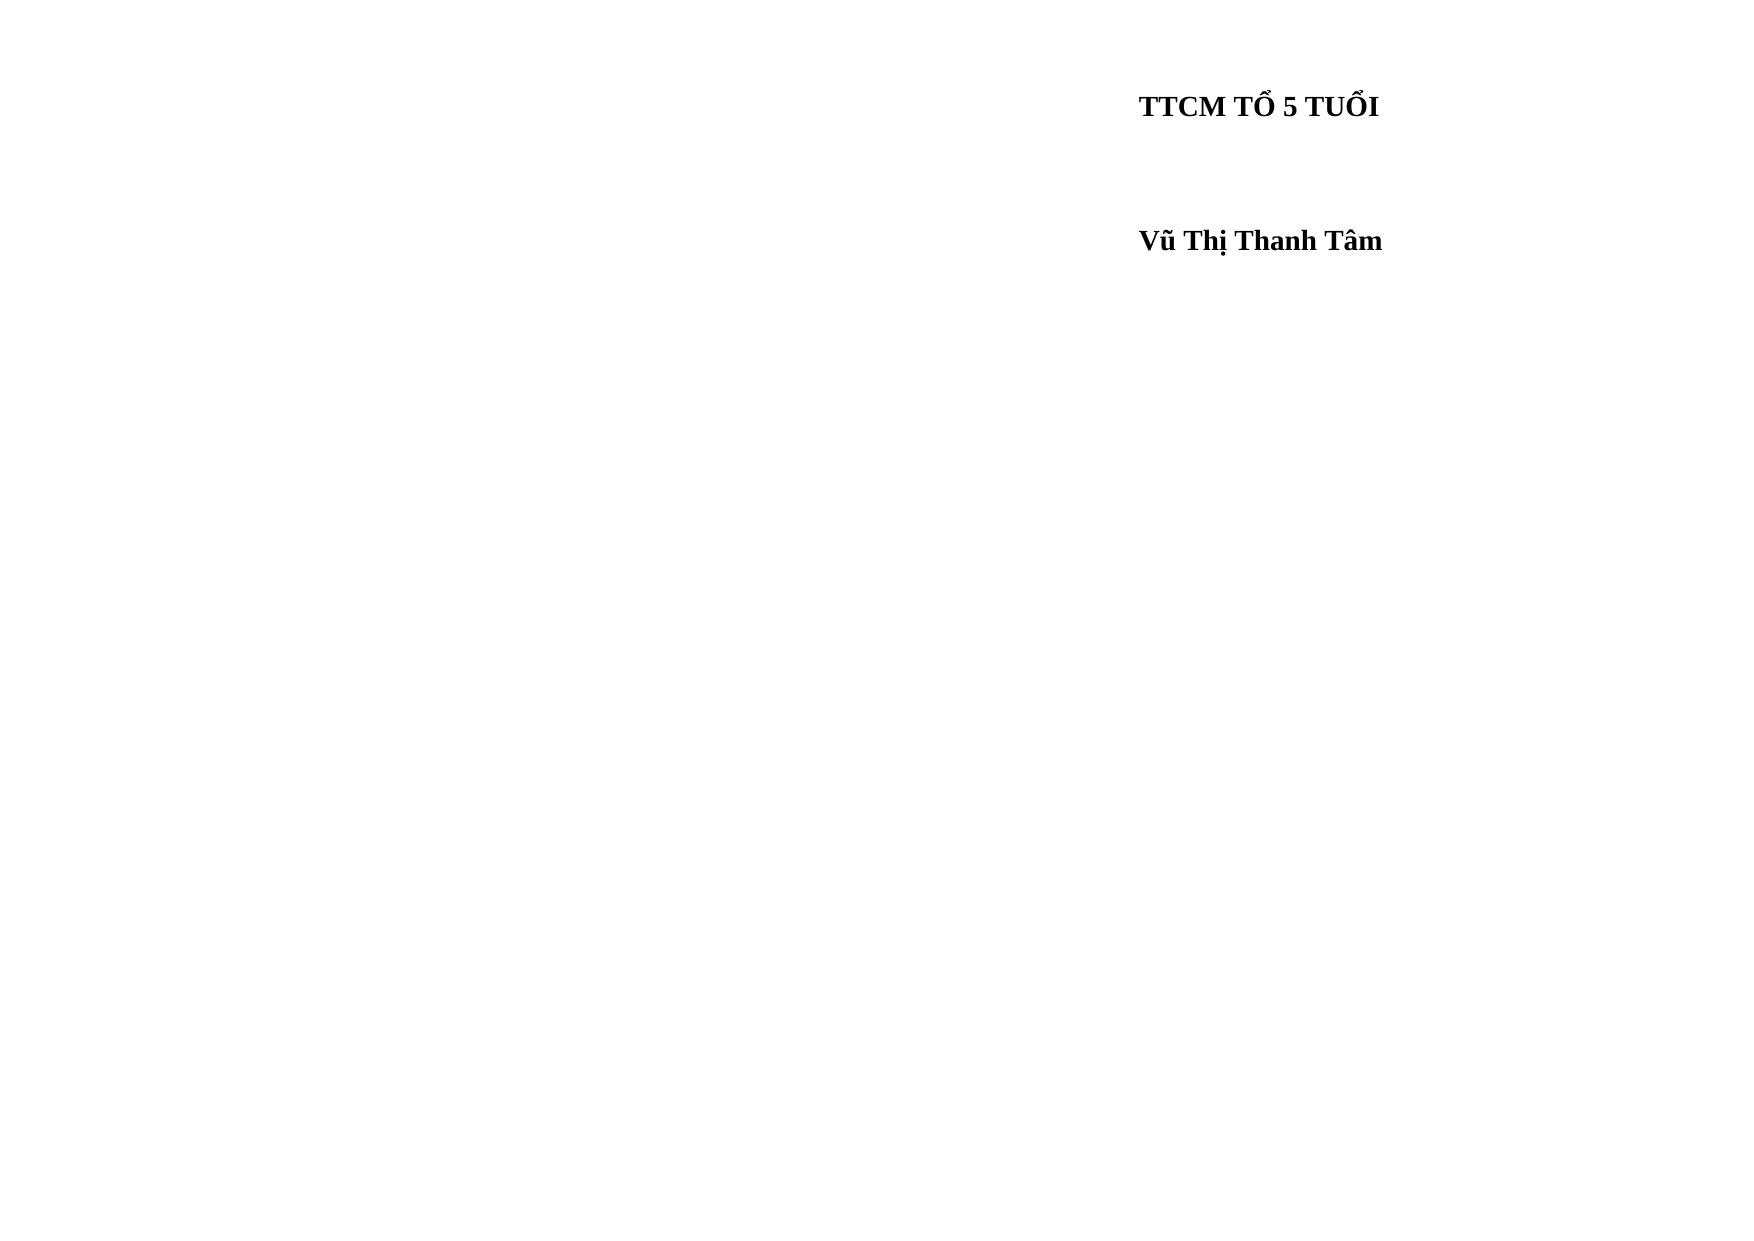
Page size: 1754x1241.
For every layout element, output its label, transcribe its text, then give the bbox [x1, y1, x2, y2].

text TTCM TỔ 5 TUỔI [89, 89, 1639, 122]
text Vũ Thị Thanh Tâm [89, 223, 1639, 256]
